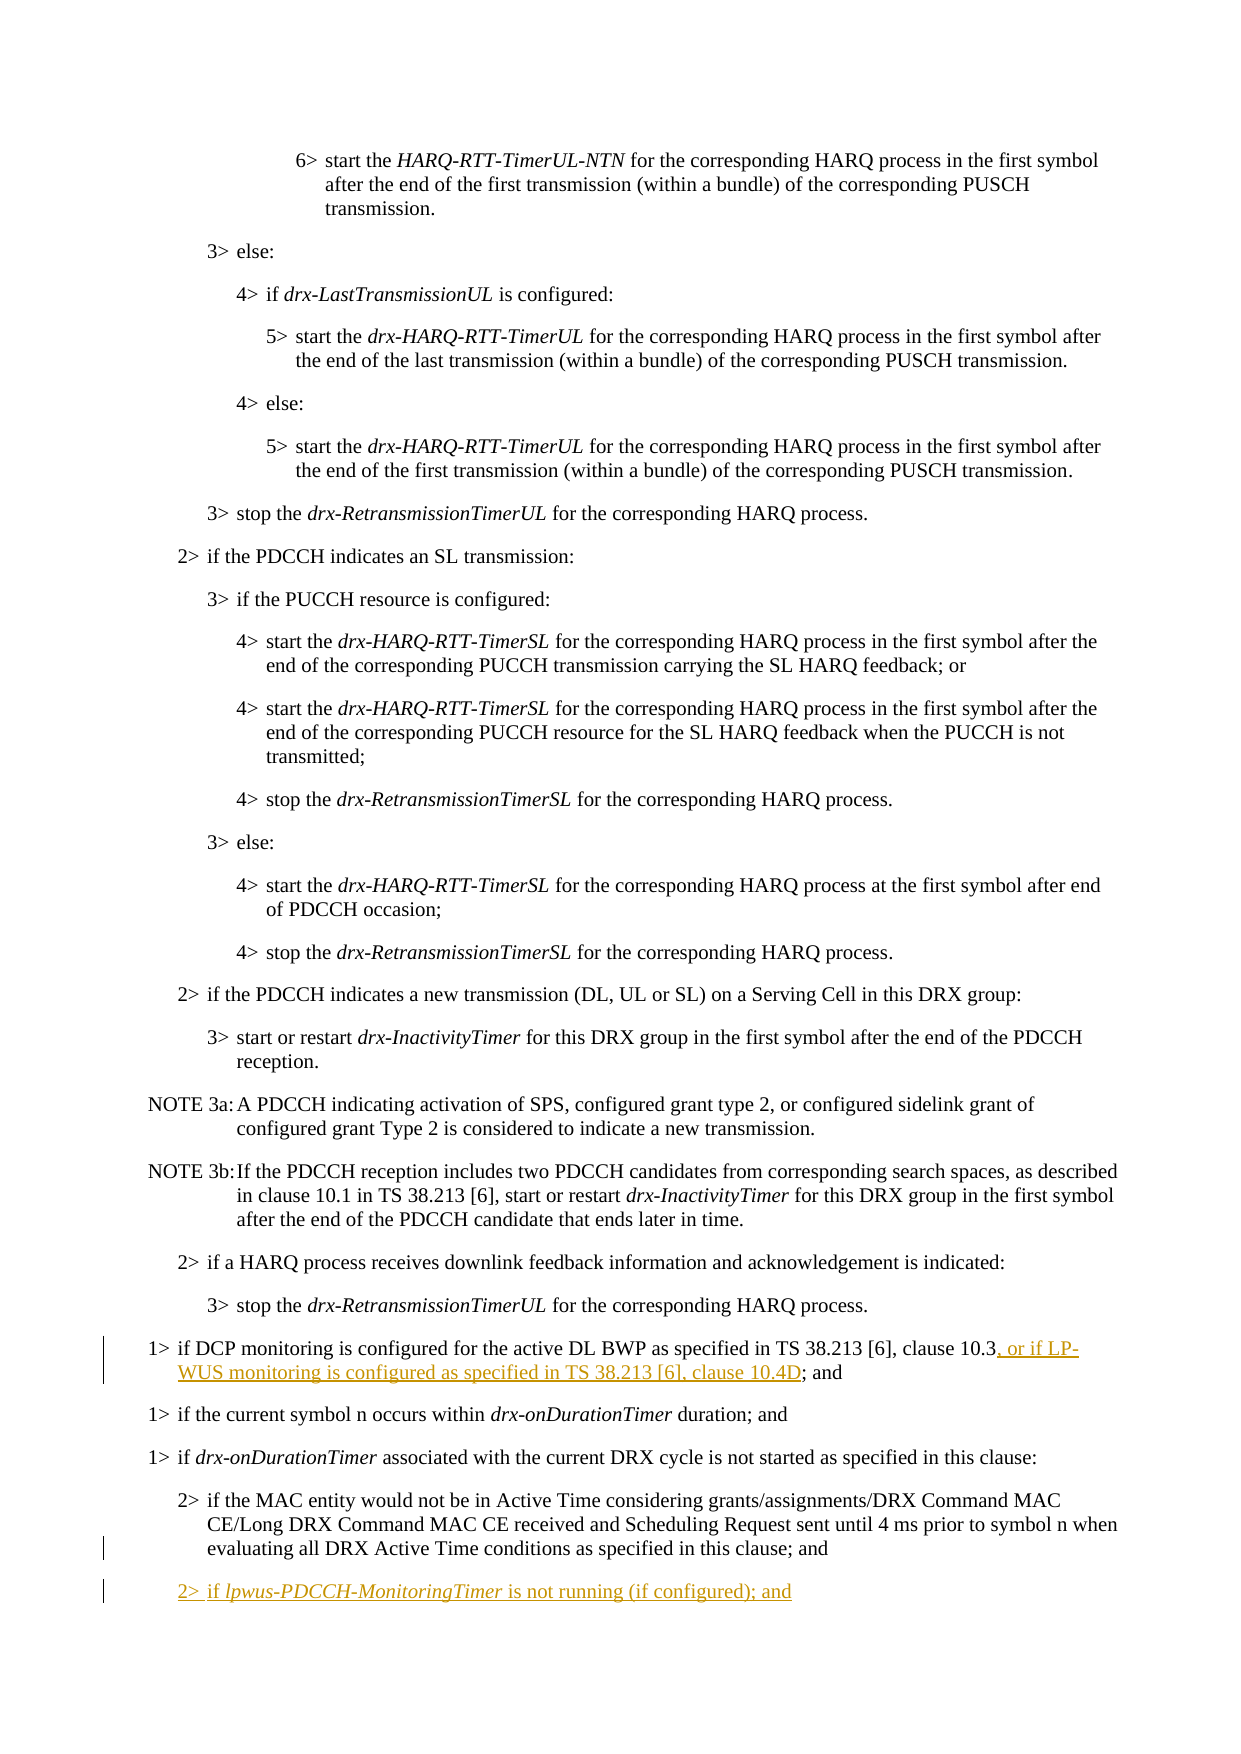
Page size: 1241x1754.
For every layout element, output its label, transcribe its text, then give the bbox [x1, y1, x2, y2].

text 2> if the PDCCH indicates an SL transmission: [177, 544, 1122, 568]
text 4> start the drx-HARQ-RTT-TimerSL for the corresponding HARQ process in the first symbol after the end of the corresponding PUCCH transmission carrying the SL HARQ feedback; or [236, 629, 1122, 677]
text 4> start the drx-HARQ-RTT-TimerSL for the corresponding HARQ process in the first symbol after the end of the corresponding PUCCH resource for the SL HARQ feedback when the PUCCH is not transmitted; [236, 696, 1122, 768]
text 4> else: [236, 391, 1122, 415]
text 2> if the MAC entity would not be in Active Time considering grants/assignments/DRX Command MAC CE/Long DRX Command MAC CE received and Scheduling Request sent until 4 ms prior to symbol n when evaluating all DRX Active Time conditions as specified in this clause; and [177, 1488, 1122, 1560]
text 1> if DCP monitoring is configured for the active DL BWP as specified in TS 38.213 [6], clause 10.3; and [148, 1336, 1122, 1384]
text 5> start the drx-HARQ-RTT-TimerUL for the corresponding HARQ process in the first symbol after the end of the first transmission (within a bundle) of the corresponding PUSCH transmission. [266, 434, 1122, 482]
text NOTE 3b: If the PDCCH reception includes two PDCCH candidates from corresponding search spaces, as described in clause 10.1 in TS 38.213 [6], start or restart drx-InactivityTimer for this DRX group in the first symbol after the end of the PDCCH candidate that ends later in time. [148, 1159, 1122, 1231]
text NOTE 3a: A PDCCH indicating activation of SPS, configured grant type 2, or configured sidelink grant of configured grant Type 2 is considered to indicate a new transmission. [148, 1092, 1122, 1140]
text 4> if drx-LastTransmissionUL is configured: [236, 281, 1122, 306]
text 5> start the drx-HARQ-RTT-TimerUL for the corresponding HARQ process in the first symbol after the end of the last transmission (within a bundle) of the corresponding PUSCH transmission. [266, 324, 1122, 372]
text 4> stop the drx-RetransmissionTimerSL for the corresponding HARQ process. [236, 939, 1122, 964]
text 4> start the drx-HARQ-RTT-TimerSL for the corresponding HARQ process at the first symbol after end of PDCCH occasion; [236, 873, 1122, 921]
text 4> stop the drx-RetransmissionTimerSL for the corresponding HARQ process. [236, 787, 1122, 811]
text 2> if the PDCCH indicates a new transmission (DL, UL or SL) on a Serving Cell in this DRX group: [177, 982, 1122, 1006]
text 1> if the current symbol n occurs within drx-onDurationTimer duration; and [148, 1402, 1122, 1426]
text 3> start or restart drx-InactivityTimer for this DRX group in the first symbol after the end of the PDCCH reception. [207, 1025, 1122, 1073]
text 3> else: [207, 239, 1122, 263]
text 1> if drx-onDurationTimer associated with the current DRX cycle is not started as specified in this clause: [148, 1445, 1122, 1469]
text 3> stop the drx-RetransmissionTimerUL for the corresponding HARQ process. [207, 501, 1122, 525]
text 3> stop the drx-RetransmissionTimerUL for the corresponding HARQ process. [207, 1293, 1122, 1317]
text 6> start the HARQ-RTT-TimerUL-NTN for the corresponding HARQ process in the first symbol after the end of the first transmission (within a bundle) of the corresponding PUSCH transmission. [295, 148, 1122, 220]
text 3> if the PUCCH resource is configured: [207, 586, 1122, 611]
text 2> if a HARQ process receives downlink feedback information and acknowledgement is indicated: [177, 1250, 1122, 1274]
text 3> else: [207, 830, 1122, 854]
